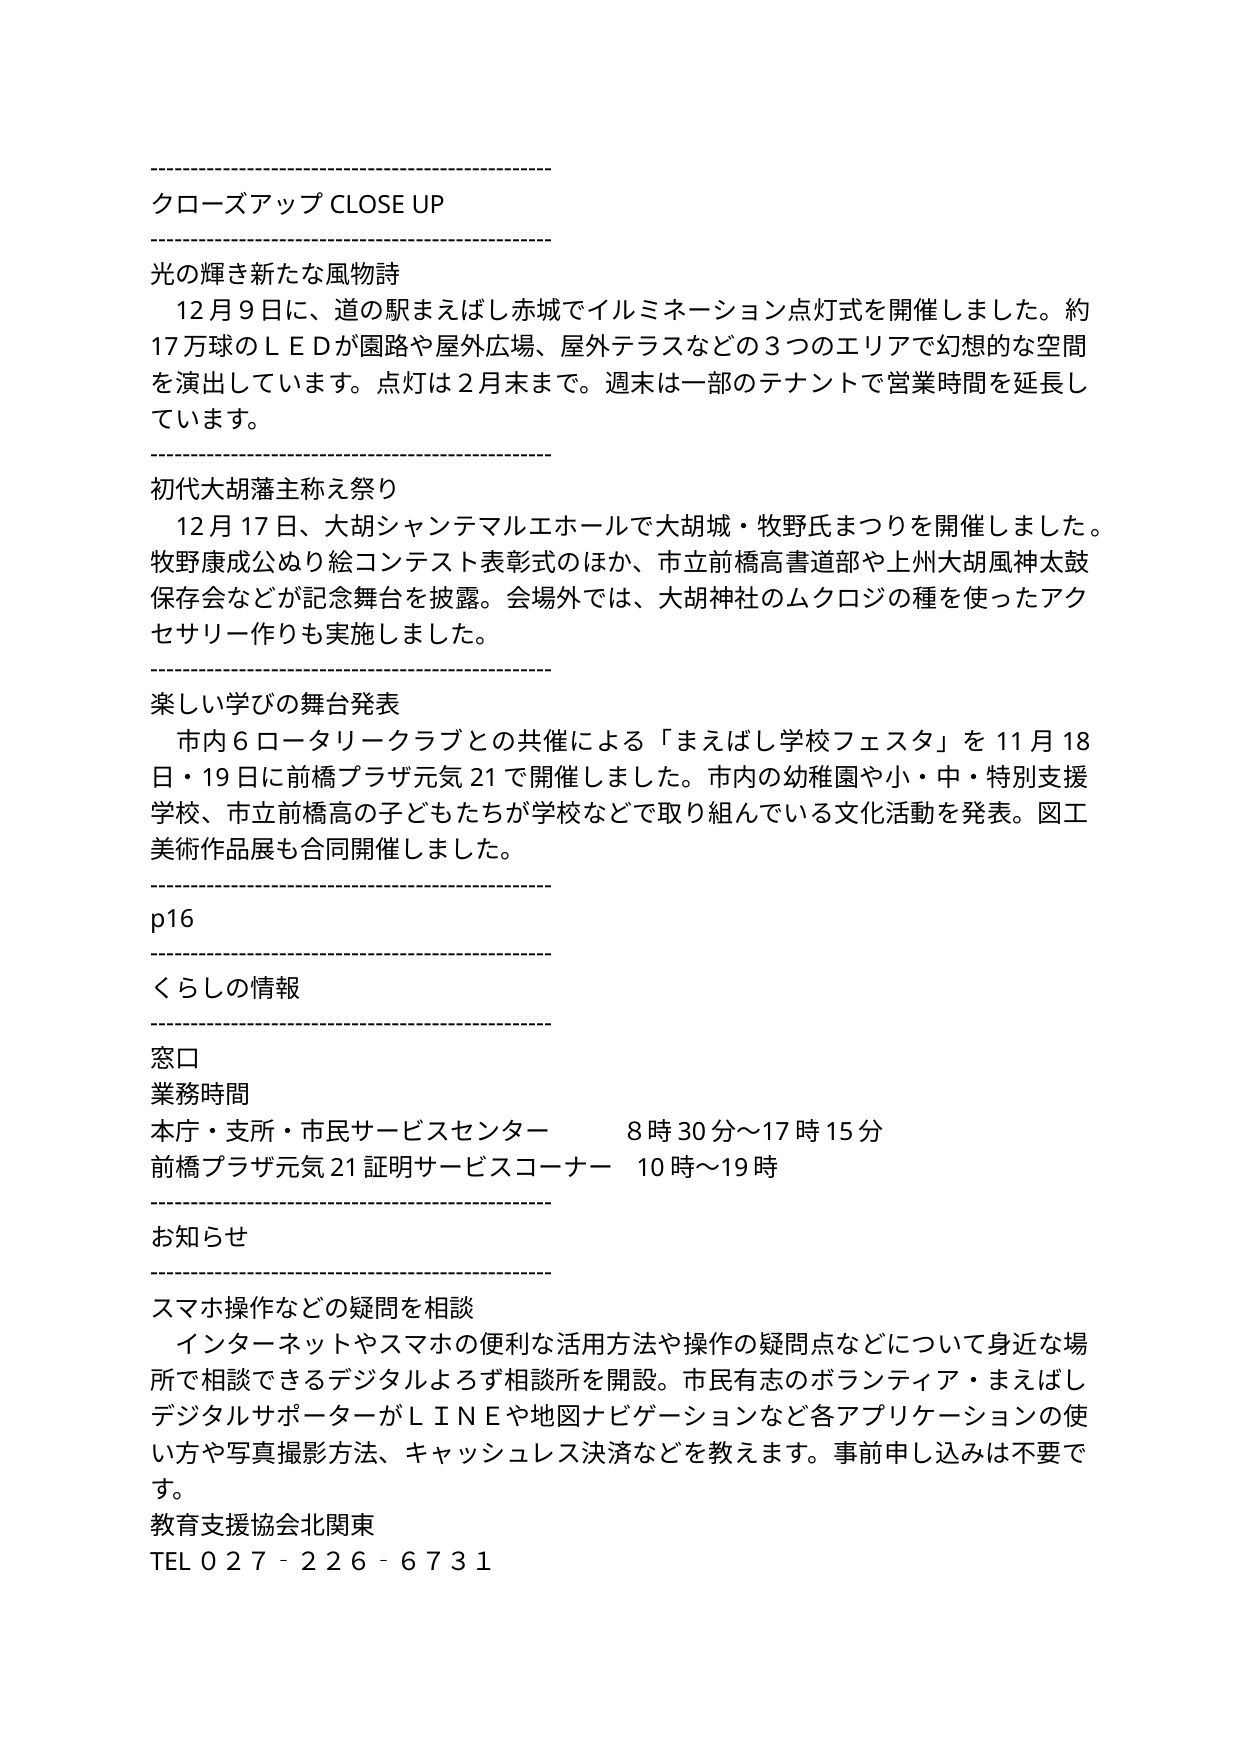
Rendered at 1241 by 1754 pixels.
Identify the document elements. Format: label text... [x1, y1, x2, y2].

text -------------------------------------------------- [150, 651, 1090, 685]
text くらしの情報 [150, 968, 1090, 1005]
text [150, 150, 1090, 184]
text -------------------------------------------------- [150, 1184, 1090, 1218]
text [150, 220, 1090, 254]
text 業務時間 [150, 1075, 1090, 1111]
text 本庁・支所・市民サービスセンター ８時30分〜17時15分 [150, 1111, 1090, 1147]
text 窓口 [150, 1039, 1090, 1075]
text -------------------------------------------------- [150, 1254, 1090, 1288]
text 楽しい学びの舞台発表 [150, 685, 1090, 721]
text -------------------------------------------------- [150, 436, 1090, 470]
text 12月17日、大胡シャンテマルエホールで大胡城・牧野氏まつりを開催しました。牧野康成公ぬり絵コンテスト表彰式のほか、市立前橋高書道部や上州大胡風神太鼓保存会などが記念舞台を披露。会場外では、大胡神社のムクロジの種を使ったアクセサリー作りも実施しました。 [150, 506, 1090, 651]
text インターネットやスマホの便利な活用方法や操作の疑問点などについて身近な場所で相談できるデジタルよろず相談所を開設。市民有志のボランティア・まえばしデジタルサポーターがＬＩＮＥや地図ナビゲーションなど各アプリケーションの使い方や写真撮影方法、キャッシュレス決済などを教えます。事前申し込みは不要です。 [150, 1324, 1090, 1506]
text クローズアップ CLOSE UP [150, 184, 1090, 220]
text 初代大胡藩主称え祭り [150, 470, 1090, 506]
text お知らせ [150, 1218, 1090, 1254]
text TEL０２７‐２２６‐６７３１ [150, 1542, 1090, 1578]
text 前橋プラザ元気21証明サービスコーナー 10時〜19時 [150, 1147, 1090, 1184]
text -------------------------------------------------- [150, 866, 1090, 900]
text 教育支援協会北関東 [150, 1506, 1090, 1542]
text -------------------------------------------------- [150, 1005, 1090, 1039]
text -------------------------------------------------- [150, 934, 1090, 968]
text 市内６ロータリークラブとの共催による「まえばし学校フェスタ」を11月18日・19日に前橋プラザ元気21で開催しました。市内の幼稚園や小・中・特別支援学校、市立前橋高の子どもたちが学校などで取り組んでいる文化活動を発表。図工美術作品展も合同開催しました。 [150, 721, 1090, 866]
text スマホ操作などの疑問を相談 [150, 1288, 1090, 1324]
text 光の輝き新たな風物詩 [150, 254, 1090, 291]
text 12月９日に、道の駅まえばし赤城でイルミネーション点灯式を開催しました。約17万球のＬＥＤが園路や屋外広場、屋外テラスなどの３つのエリアで幻想的な空間を演出しています。点灯は２月末まで。週末は一部のテナントで営業時間を延長しています。 [150, 291, 1090, 436]
text p16 [150, 900, 1090, 934]
